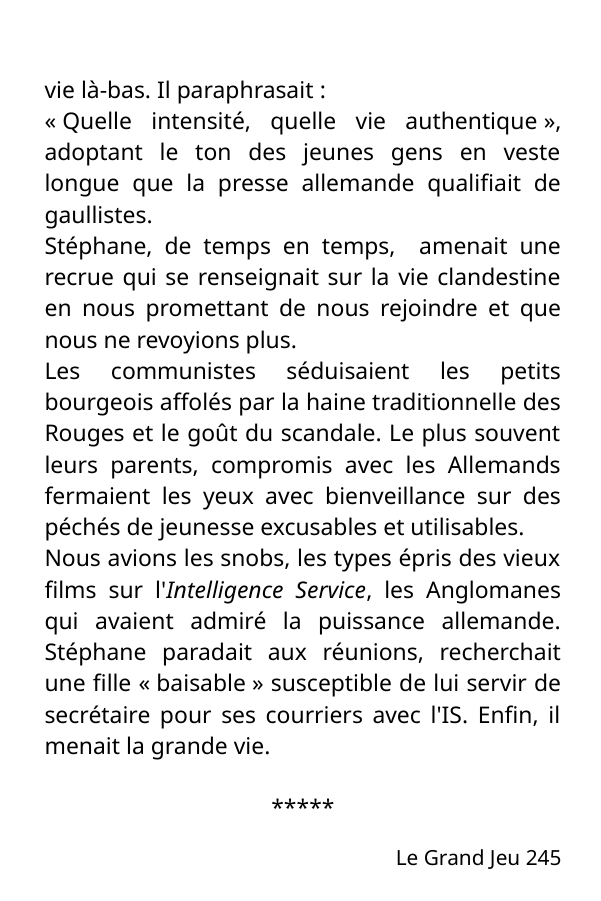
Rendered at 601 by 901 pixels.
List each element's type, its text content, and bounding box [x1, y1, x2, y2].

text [44, 74, 561, 105]
text Stéphane, de temps en temps, amenait une recrue qui se renseignait sur la vie clandestine en nous promettant de nous rejoindre et que nous ne revoyions plus. [44, 230, 561, 355]
text Nous avions les snobs, les types épris des vieux films sur l'Intelligence Service, les Anglomanes qui avaient admiré la puissance allemande. Stéphane paradait aux réunions, recherchait une fille « baisable » susceptible de lui servir de secrétaire pour ses courriers avec l'IS. Enfin, il menait la grande vie. [44, 542, 561, 761]
text « Quelle intensité, quelle vie authentique », adoptant le ton des jeunes gens en veste longue que la presse allemande qualifiait de gaullistes. [44, 105, 561, 230]
text Les communistes séduisaient les petits bourgeois affolés par la haine traditionnelle des Rouges et le goût du scandale. Le plus souvent leurs parents, compromis avec les Allemands fermaient les yeux avec bienveillance sur des péchés de jeunesse excusables et utilisables. [44, 355, 561, 542]
text ***** [44, 792, 561, 824]
